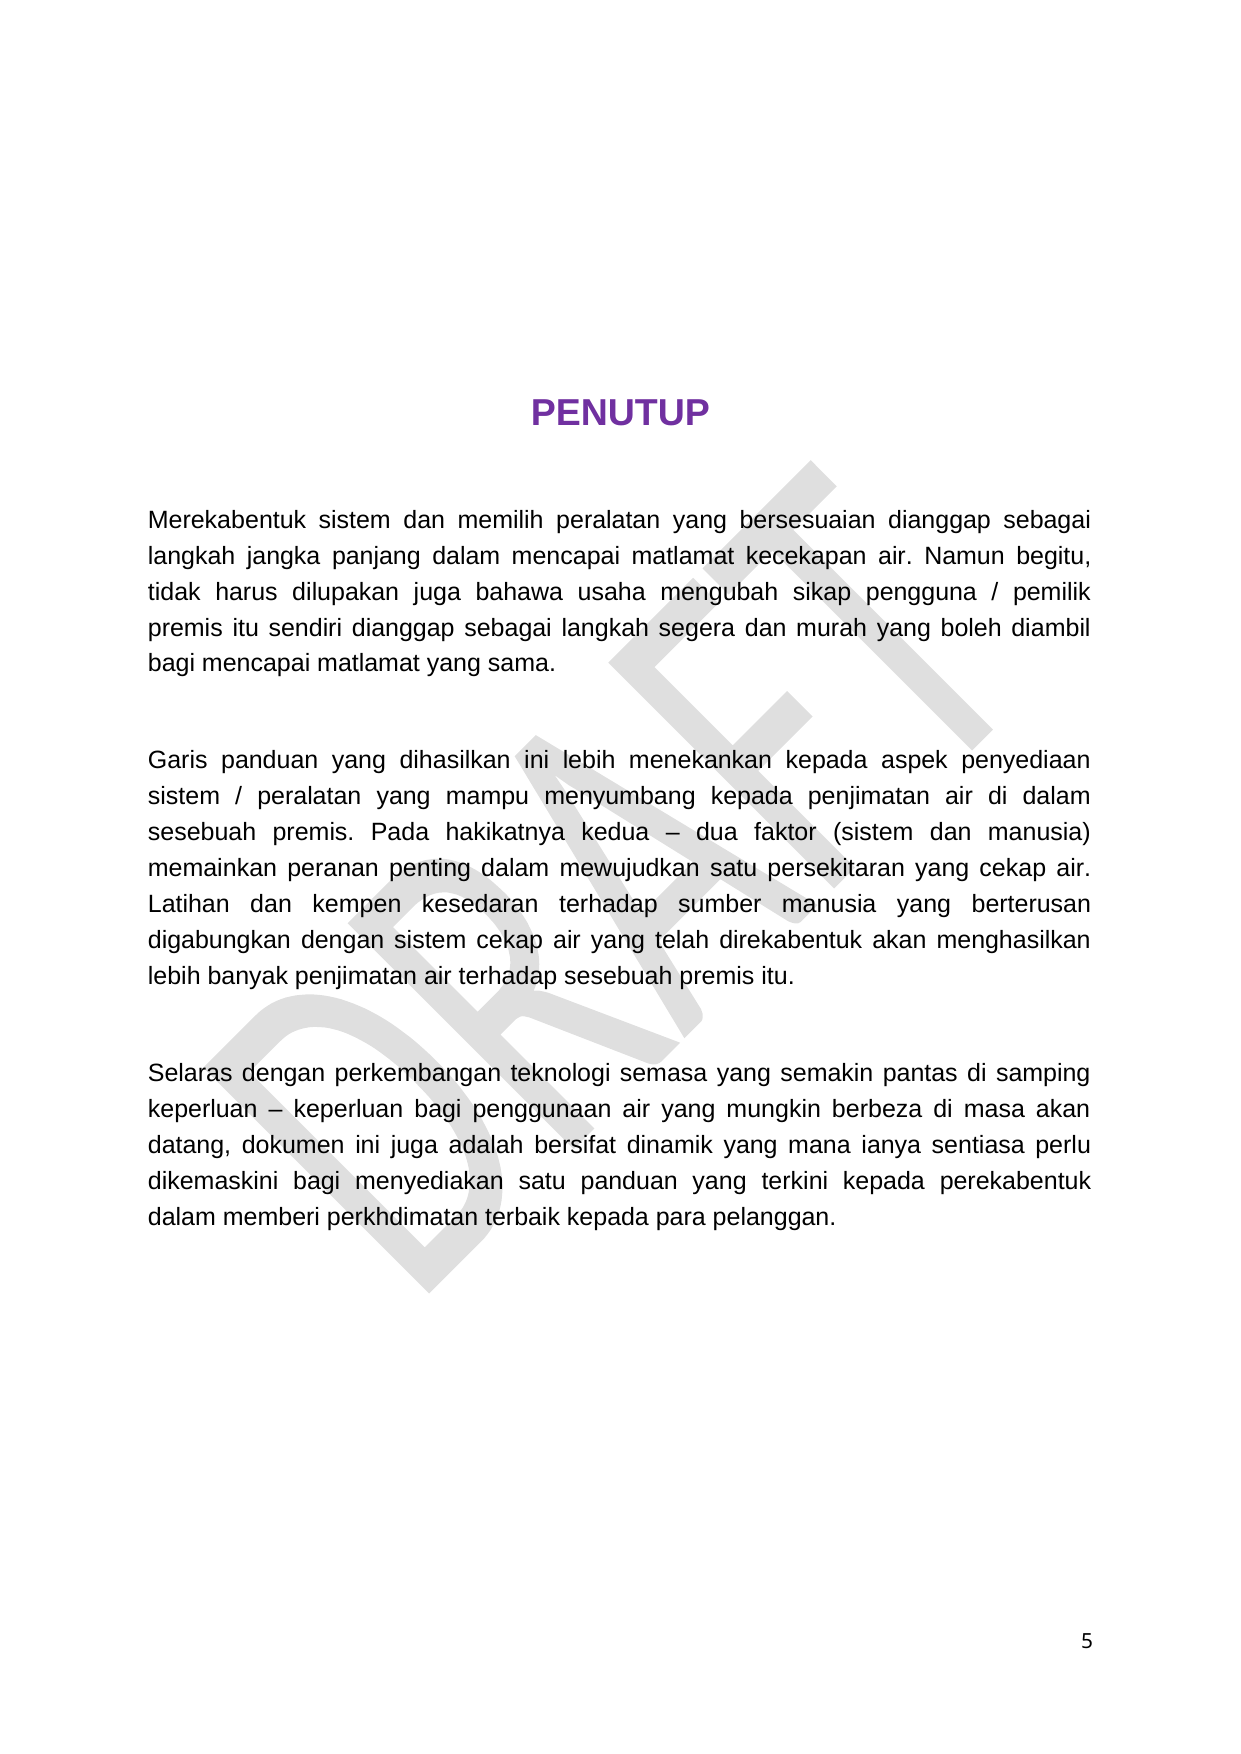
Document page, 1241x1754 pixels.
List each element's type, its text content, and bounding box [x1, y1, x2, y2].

text Merekabentuk sistem dan memilih peralatan yang bersesuaian dianggap sebagai langkah jangka panjang dalam mencapai matlamat kecekapan air. Namun begitu, tidak harus dilupakan juga bahawa usaha mengubah sikap pengguna / pemilik premis itu sendiri dianggap sebagai langkah segera dan murah yang boleh diambil bagi mencapai matlamat yang sama. [148, 505, 1092, 677]
text Garis panduan yang dihasilkan ini lebih menekankan kepada aspek penyediaan sistem / peralatan yang mampu menyumbang kepada penjimatan air di dalam sesebuah premis. Pada hakikatnya kedua – dua faktor (sistem dan manusia) memainkan peranan penting dalam mewujudkan satu persekitaran yang cekap air. Latihan dan kempen kesedaran terhadap sumber manusia yang berterusan digabungkan dengan sistem cekap air yang telah direkabentuk akan menghasilkan lebih banyak penjimatan air terhadap sesebuah premis itu. [148, 745, 1092, 990]
text PENUTUP [148, 390, 1092, 433]
text Selaras dengan perkembangan teknologi semasa yang semakin pantas di samping keperluan – keperluan bagi penggunaan air yang mungkin berbeza di masa akan datang, dokumen ini juga adalah bersifat dinamik yang mana ianya sentiasa perlu dikemaskini bagi menyediakan satu panduan yang terkini kepada perekabentuk dalam memberi perkhdimatan terbaik kepada para pelanggan. [148, 1058, 1092, 1230]
